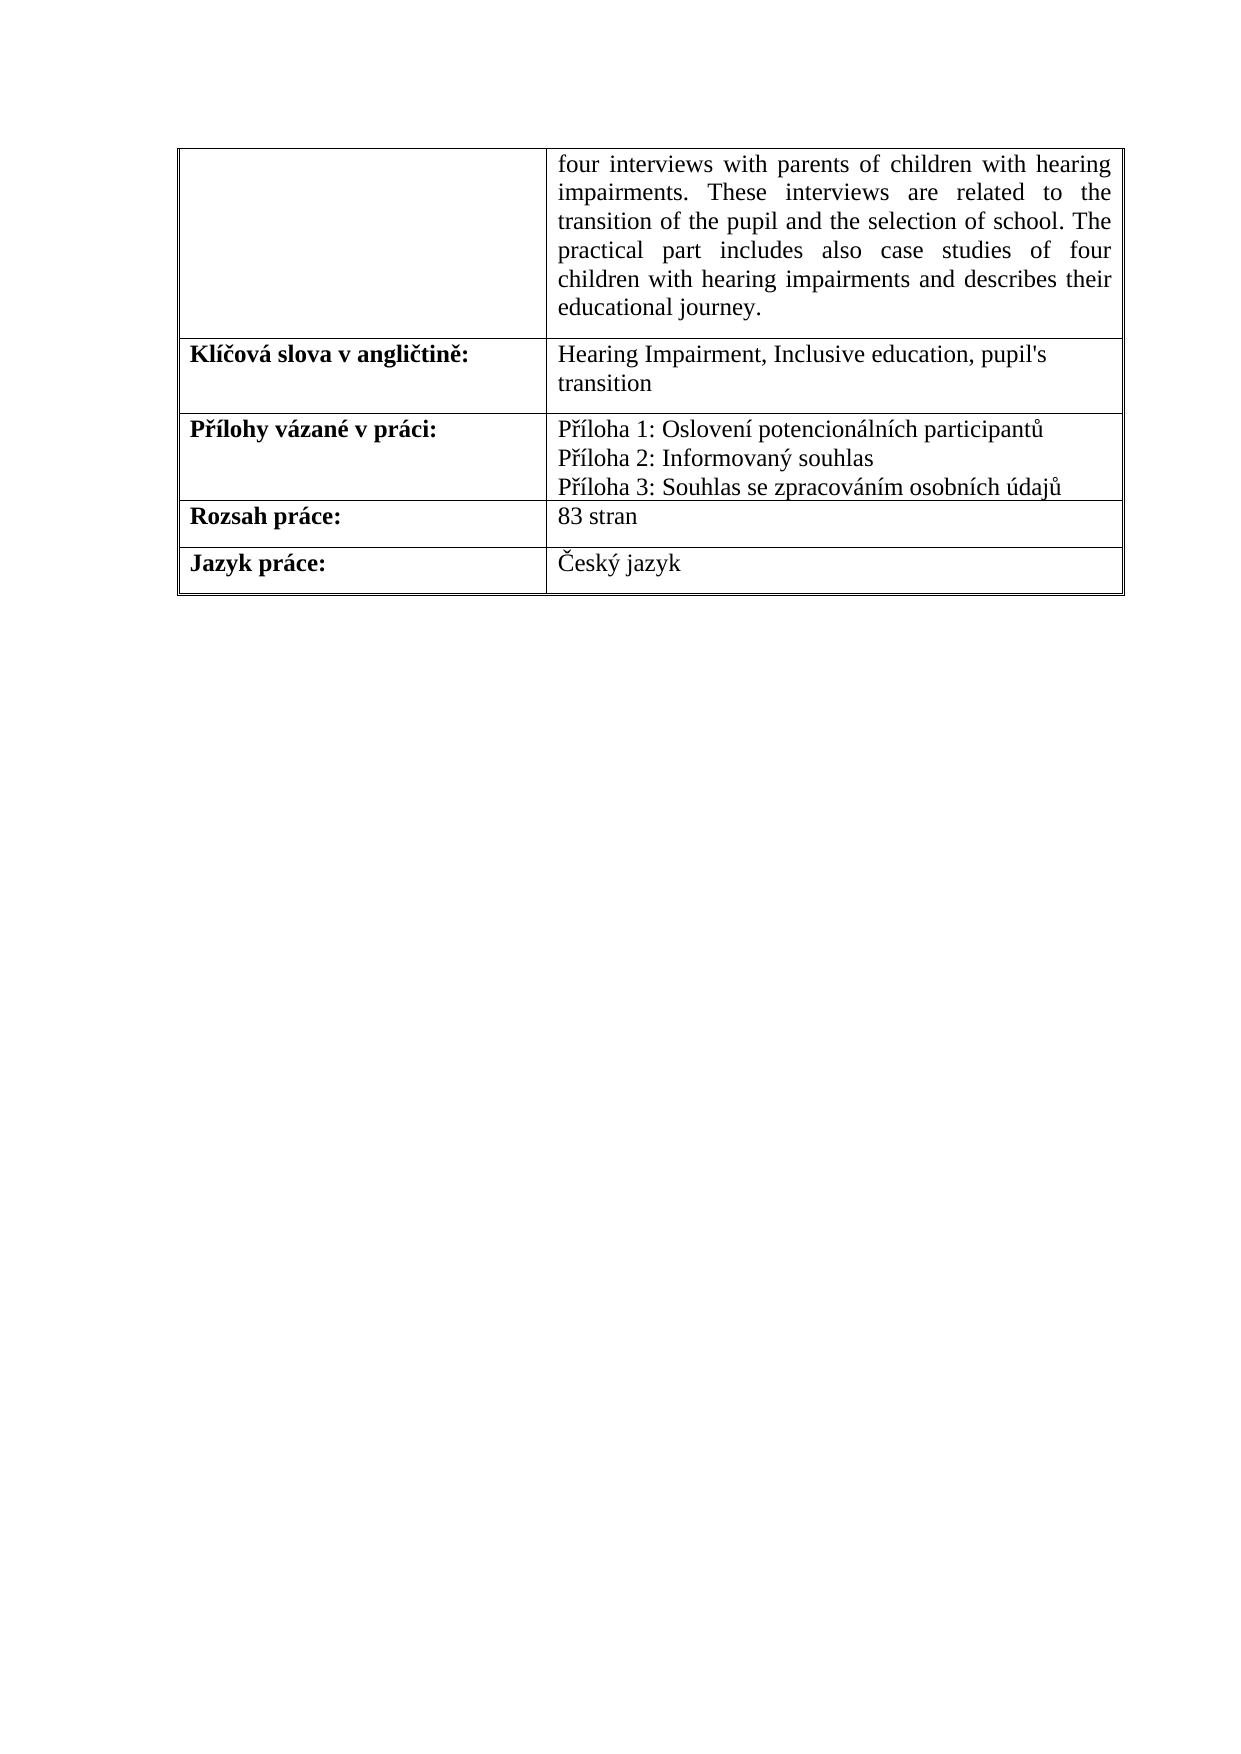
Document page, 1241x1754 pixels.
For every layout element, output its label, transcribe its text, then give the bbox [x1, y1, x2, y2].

table_cell Jazyk práce: [180, 548, 546, 593]
table_cell 83 stran [547, 501, 1122, 547]
table_cell Přílohy vázané v práci: [180, 414, 546, 500]
table_cell Klíčová slova v angličtině: [180, 339, 546, 413]
table_cell Příloha 1: Oslovení potencionálních participantů Příloha 2: Informovaný souhlas Příloha 3: Souhlas se zpracováním osobních údajů [547, 414, 1122, 500]
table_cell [180, 149, 546, 338]
table_cell Český jazyk [547, 548, 1122, 593]
table_cell Hearing Impairment, Inclusive education, pupil's transition [547, 339, 1122, 413]
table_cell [547, 149, 1122, 338]
table_cell Rozsah práce: [180, 501, 546, 547]
